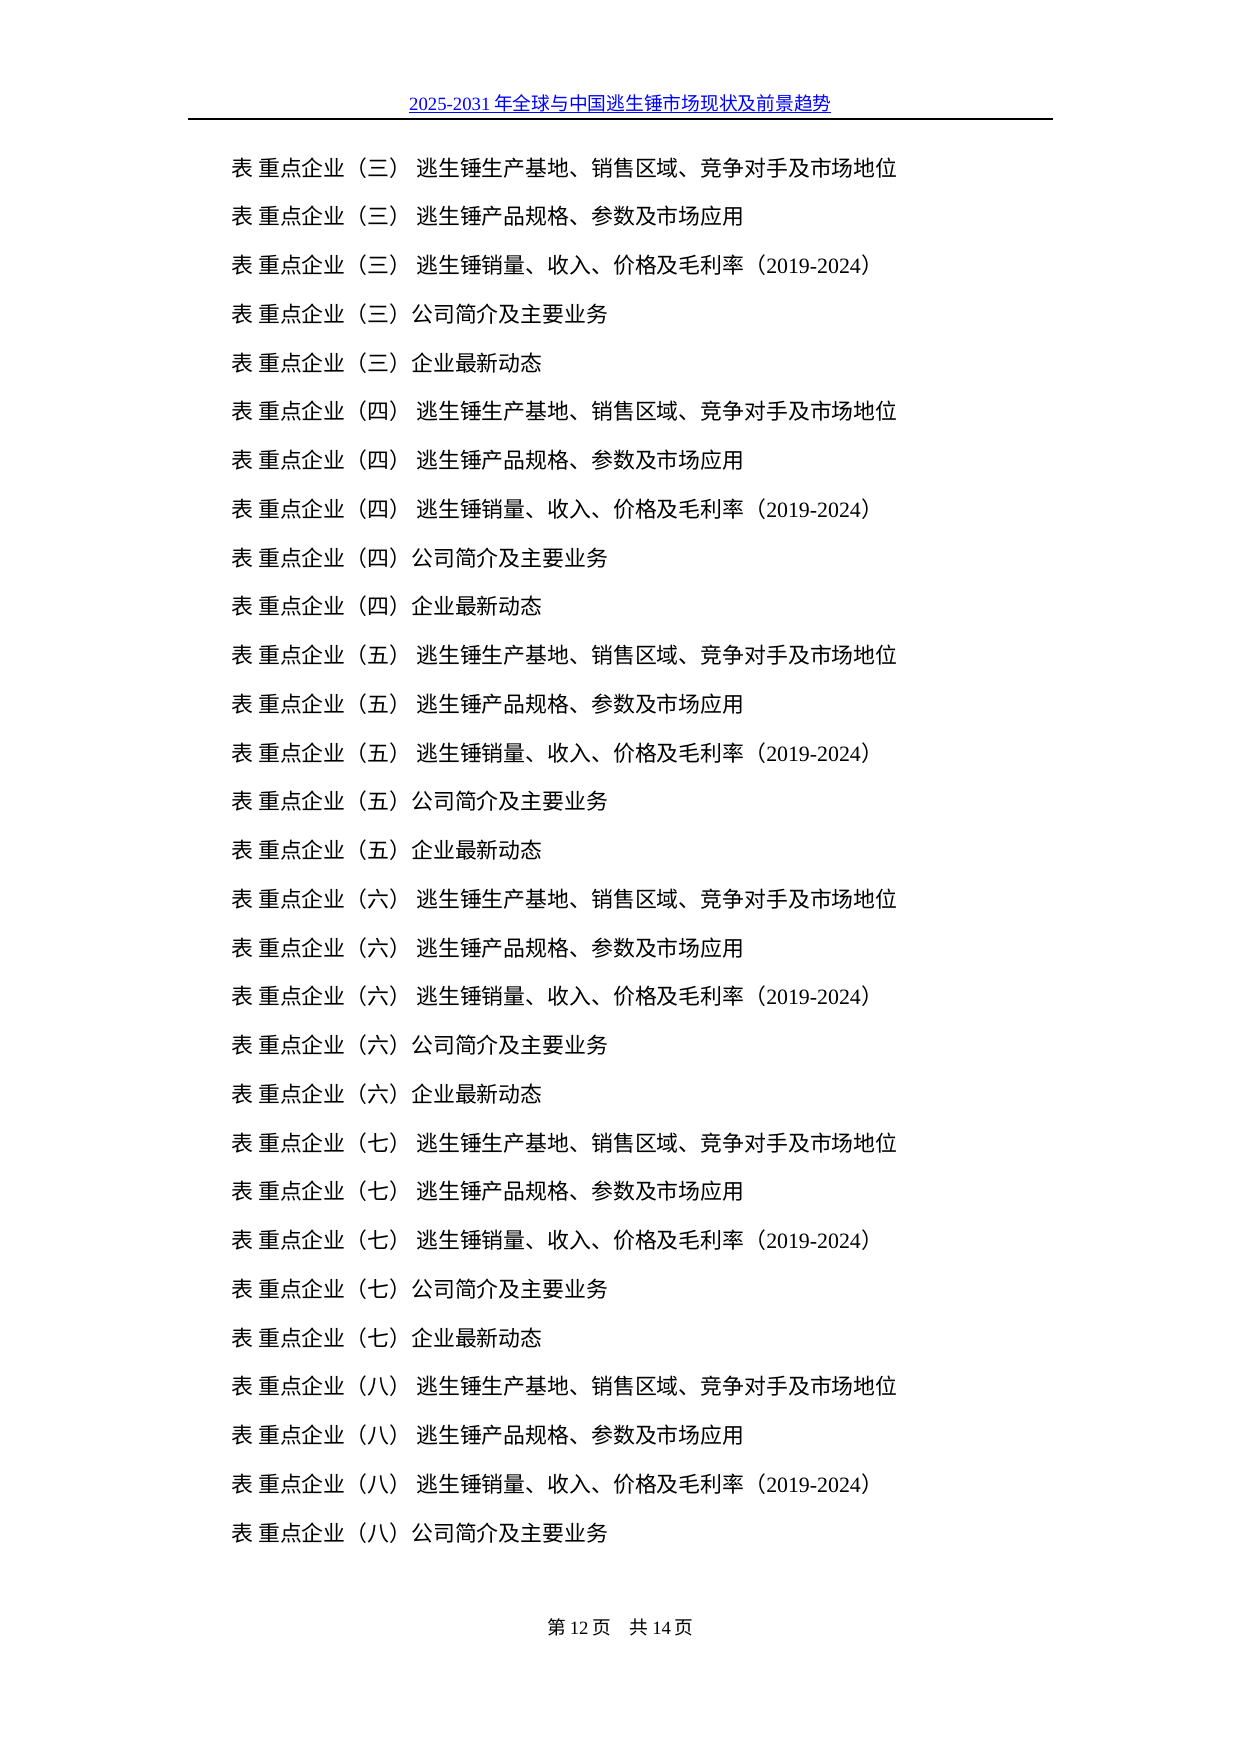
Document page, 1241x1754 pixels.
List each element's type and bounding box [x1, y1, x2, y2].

text [187, 150, 1053, 1548]
